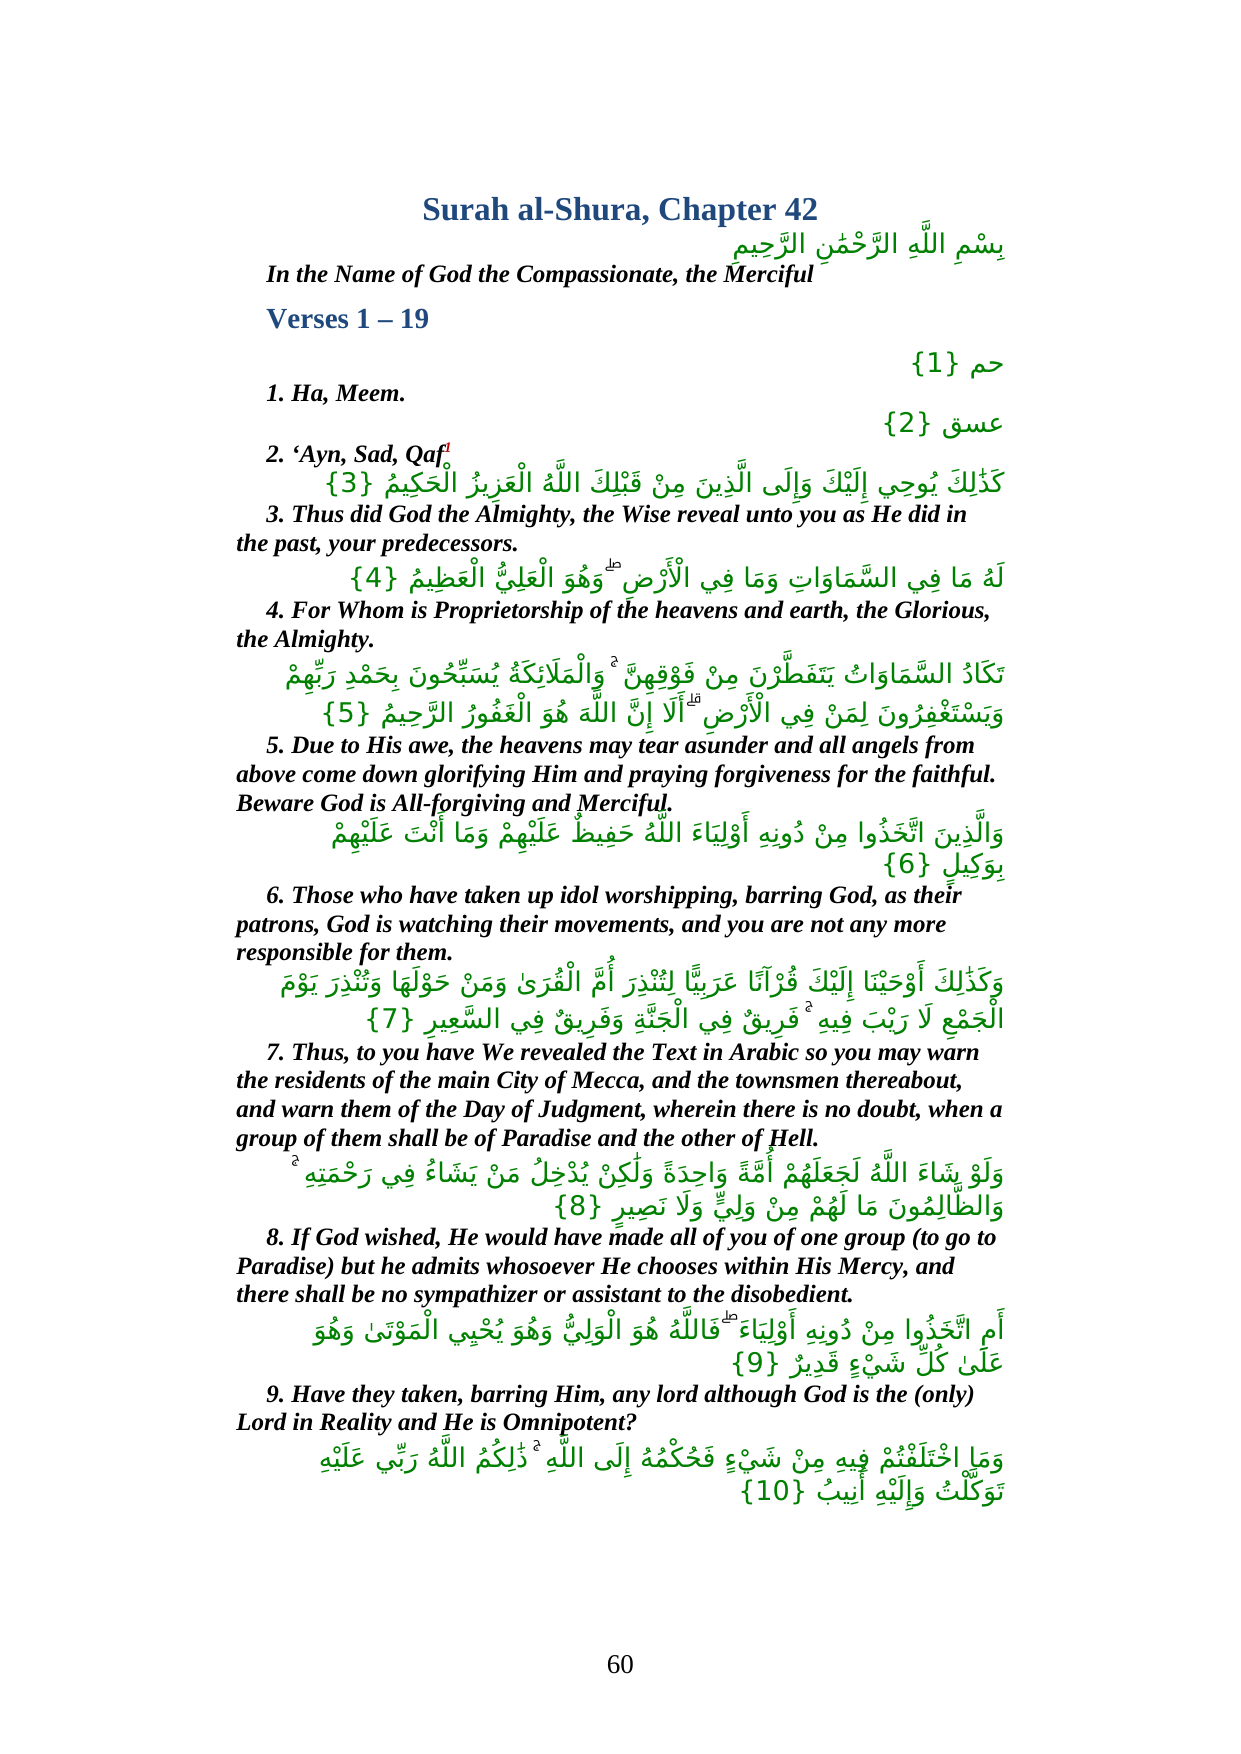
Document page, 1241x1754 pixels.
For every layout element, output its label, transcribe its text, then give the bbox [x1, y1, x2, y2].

text عسق {2} [236, 407, 1004, 439]
text 4. For Whom is Proprietorship of the heavens and earth, the Glorious, the Almighty. [236, 595, 1004, 653]
text 1. Ha, Meem. [236, 378, 1004, 407]
text 7. Thus, to you have We revealed the Text in Arabic so you may warn the residents of the main City of Mecca, and the townsmen thereabout, and warn them of the Day of Judgment, wherein there is no doubt, when a group of them shall be of Paradise and the other of Hell. [236, 1037, 1004, 1152]
text 3. Thus did God the Almighty, the Wise reveal unto you as He did in the past, your predecessors. [236, 499, 1004, 557]
subtitle Surah al-Shura, Chapter 42 [236, 190, 1004, 228]
text لَهُ مَا فِي السَّمَاوَاتِ وَمَا فِي الْأَرْضِ ۖ وَهُوَ الْعَلِيُّ الْعَظِيمُ {4} [236, 557, 1004, 595]
text وَلَوْ شَاءَ اللَّهُ لَجَعَلَهُمْ أُمَّةً وَاحِدَةً وَلَٰكِنْ يُدْخِلُ مَنْ يَشَاءُ فِي رَحْمَتِهِ ۚ وَالظَّالِمُونَ مَا لَهُمْ مِنْ وَلِيٍّ وَلَا نَصِيرٍ {8} [236, 1152, 1004, 1222]
text كَذَٰلِكَ يُوحِي إِلَيْكَ وَإِلَى الَّذِينَ مِنْ قَبْلِكَ اللَّهُ الْعَزِيزُ الْحَكِيمُ {3} [236, 467, 1004, 499]
text 6. Those who have taken up idol worshipping, barring God, as their patrons, God is watching their movements, and you are not any more responsible for them. [236, 880, 1004, 966]
text وَالَّذِينَ اتَّخَذُوا مِنْ دُونِهِ أَوْلِيَاءَ اللَّهُ حَفِيظٌ عَلَيْهِمْ وَمَا أَنْتَ عَلَيْهِمْ بِوَكِيلٍ {6} [236, 817, 1004, 880]
text وَمَا اخْتَلَفْتُمْ فِيهِ مِنْ شَيْءٍ فَحُكْمُهُ إِلَى اللَّهِ ۚ ذَٰلِكُمُ اللَّهُ رَبِّي عَلَيْهِ تَوَكَّلْتُ وَإِلَيْهِ أُنِيبُ {10} [236, 1436, 1004, 1507]
text In the Name of God the Compassionate, the Merciful [236, 259, 1004, 288]
text 2. ‘Ayn, Sad, Qaf1 [236, 439, 1004, 467]
text حم {1} [236, 347, 1004, 378]
text تَكَادُ السَّمَاوَاتُ يَتَفَطَّرْنَ مِنْ فَوْقِهِنَّ ۚ وَالْمَلَائِكَةُ يُسَبِّحُونَ بِحَمْدِ رَبِّهِمْ وَيَسْتَغْفِرُونَ لِمَنْ فِي الْأَرْضِ ۗ أَلَا إِنَّ اللَّهَ هُوَ الْغَفُورُ الرَّحِيمُ {5} [236, 653, 1004, 731]
subtitle Verses 1 – 19 [236, 301, 1004, 334]
text 9. Have they taken, barring Him, any lord although God is the (only) Lord in Reality and He is Omnipotent? [236, 1379, 1004, 1436]
text 5. Due to His awe, the heavens may tear asunder and all angels from above come down glorifying Him and praying forgiveness for the faithful. Beware God is All-forgiving and Merciful. [236, 731, 1004, 817]
text أَمِ اتَّخَذُوا مِنْ دُونِهِ أَوْلِيَاءَ ۖ فَاللَّهُ هُوَ الْوَلِيُّ وَهُوَ يُحْيِي الْمَوْتَىٰ وَهُوَ عَلَىٰ كُلِّ شَيْءٍ قَدِيرٌ {9} [236, 1308, 1004, 1379]
text وَكَذَٰلِكَ أَوْحَيْنَا إِلَيْكَ قُرْآنًا عَرَبِيًّا لِتُنْذِرَ أُمَّ الْقُرَىٰ وَمَنْ حَوْلَهَا وَتُنْذِرَ يَوْمَ الْجَمْعِ لَا رَيْبَ فِيهِ ۚ فَرِيقٌ فِي الْجَنَّةِ وَفَرِيقٌ فِي السَّعِيرِ {7} [236, 966, 1004, 1037]
text 8. If God wished, He would have made all of you of one group (to go to Paradise) but he admits whosoever He chooses within His Mercy, and there shall be no sympathizer or assistant to the disobedient. [236, 1222, 1004, 1308]
text بِسْمِ اللَّهِ الرَّحْمَٰنِ الرَّحِيمِ [236, 228, 1004, 259]
